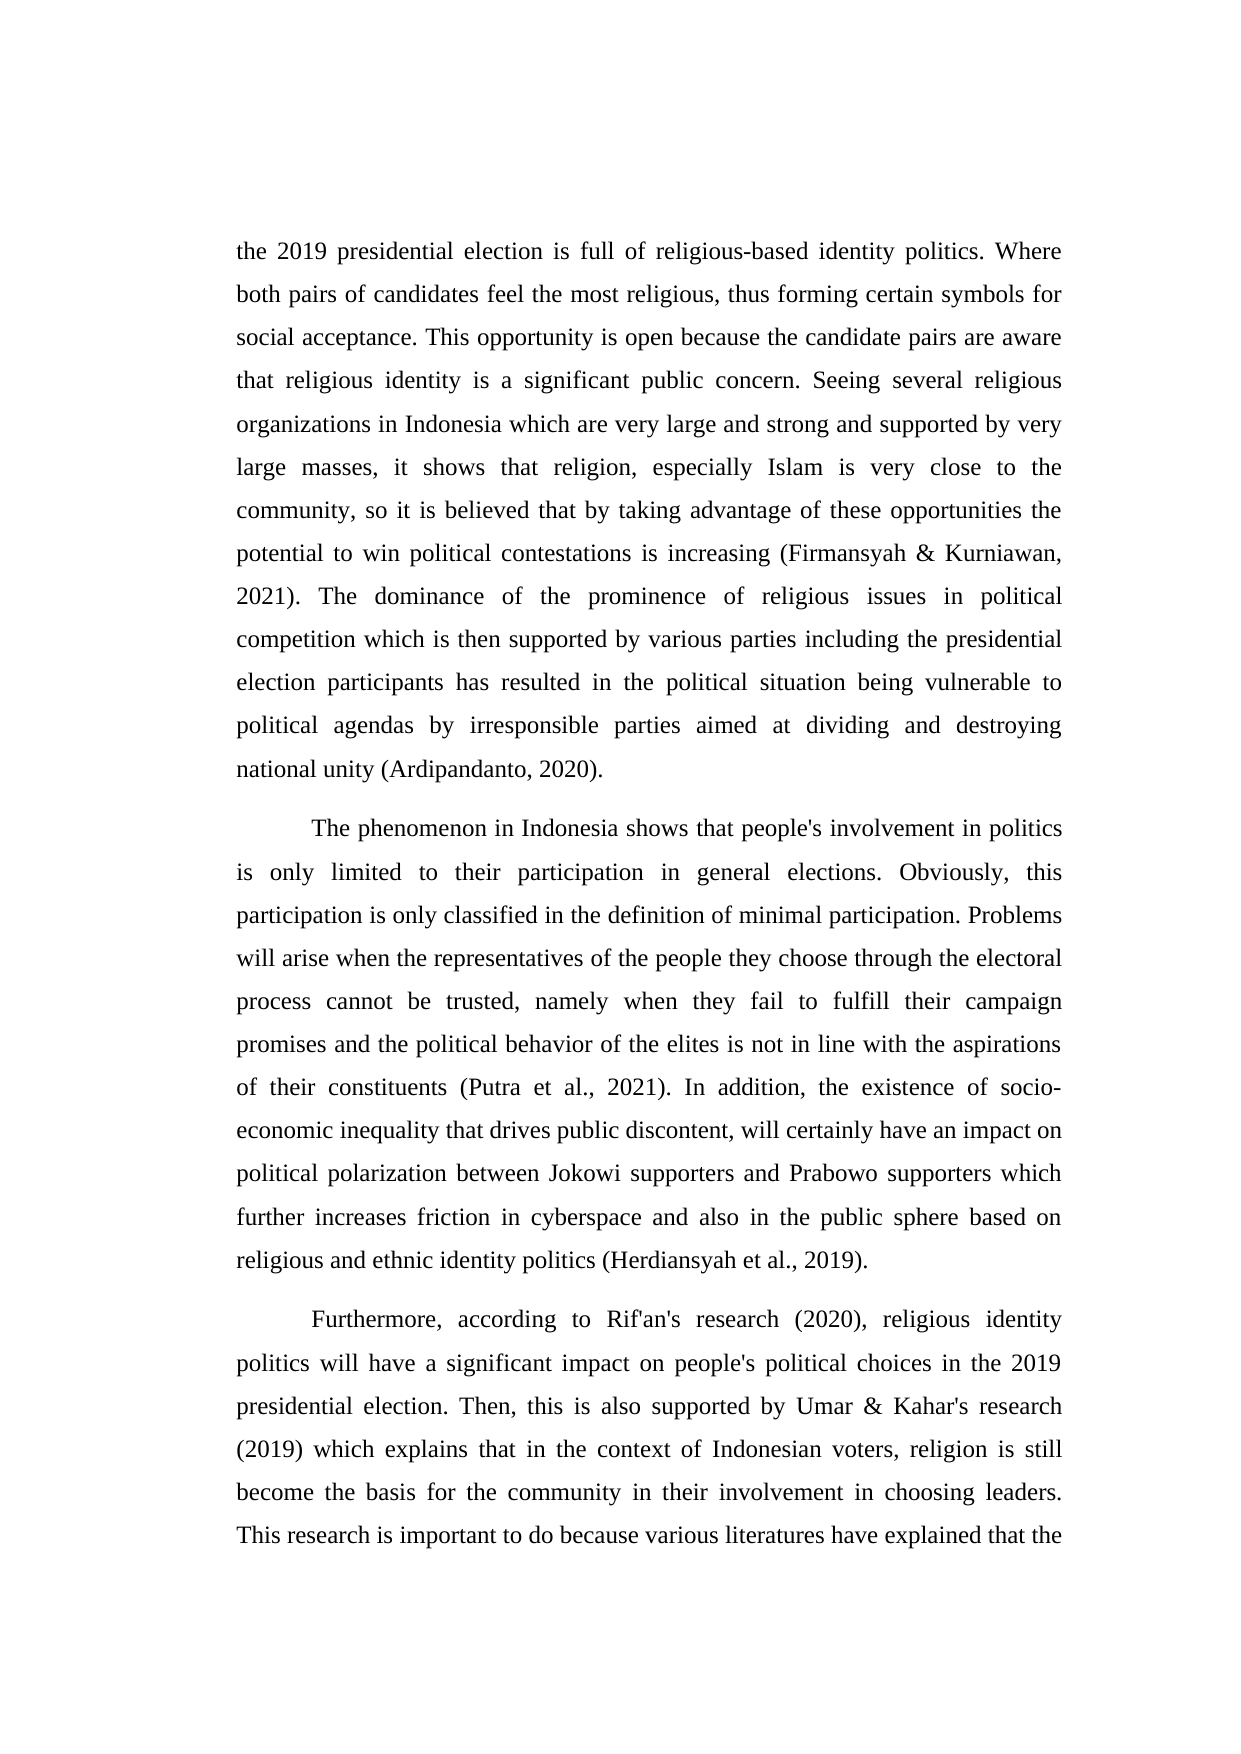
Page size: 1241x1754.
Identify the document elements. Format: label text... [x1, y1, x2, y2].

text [236, 1304, 1063, 1549]
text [236, 236, 1063, 782]
text The phenomenon in Indonesia shows that people's involvement in politics is only limited to their participation in general elections. Obviously, this participation is only classified in the definition of minimal participation. Problems will arise when the representatives of the people they choose through the electoral process cannot be trusted, namely when they fail to fulfill their campaign promises and the political behavior of the elites is not in line with the aspirations of their constituents (Putra et al., 2021). In addition, the existence of socio-economic inequality that drives public discontent, will certainly have an impact on political polarization between Jokowi supporters and Prabowo supporters which further increases friction in cyberspace and also in the public sphere based on religious and ethnic identity politics (Herdiansyah et al., 2019). [236, 813, 1063, 1273]
